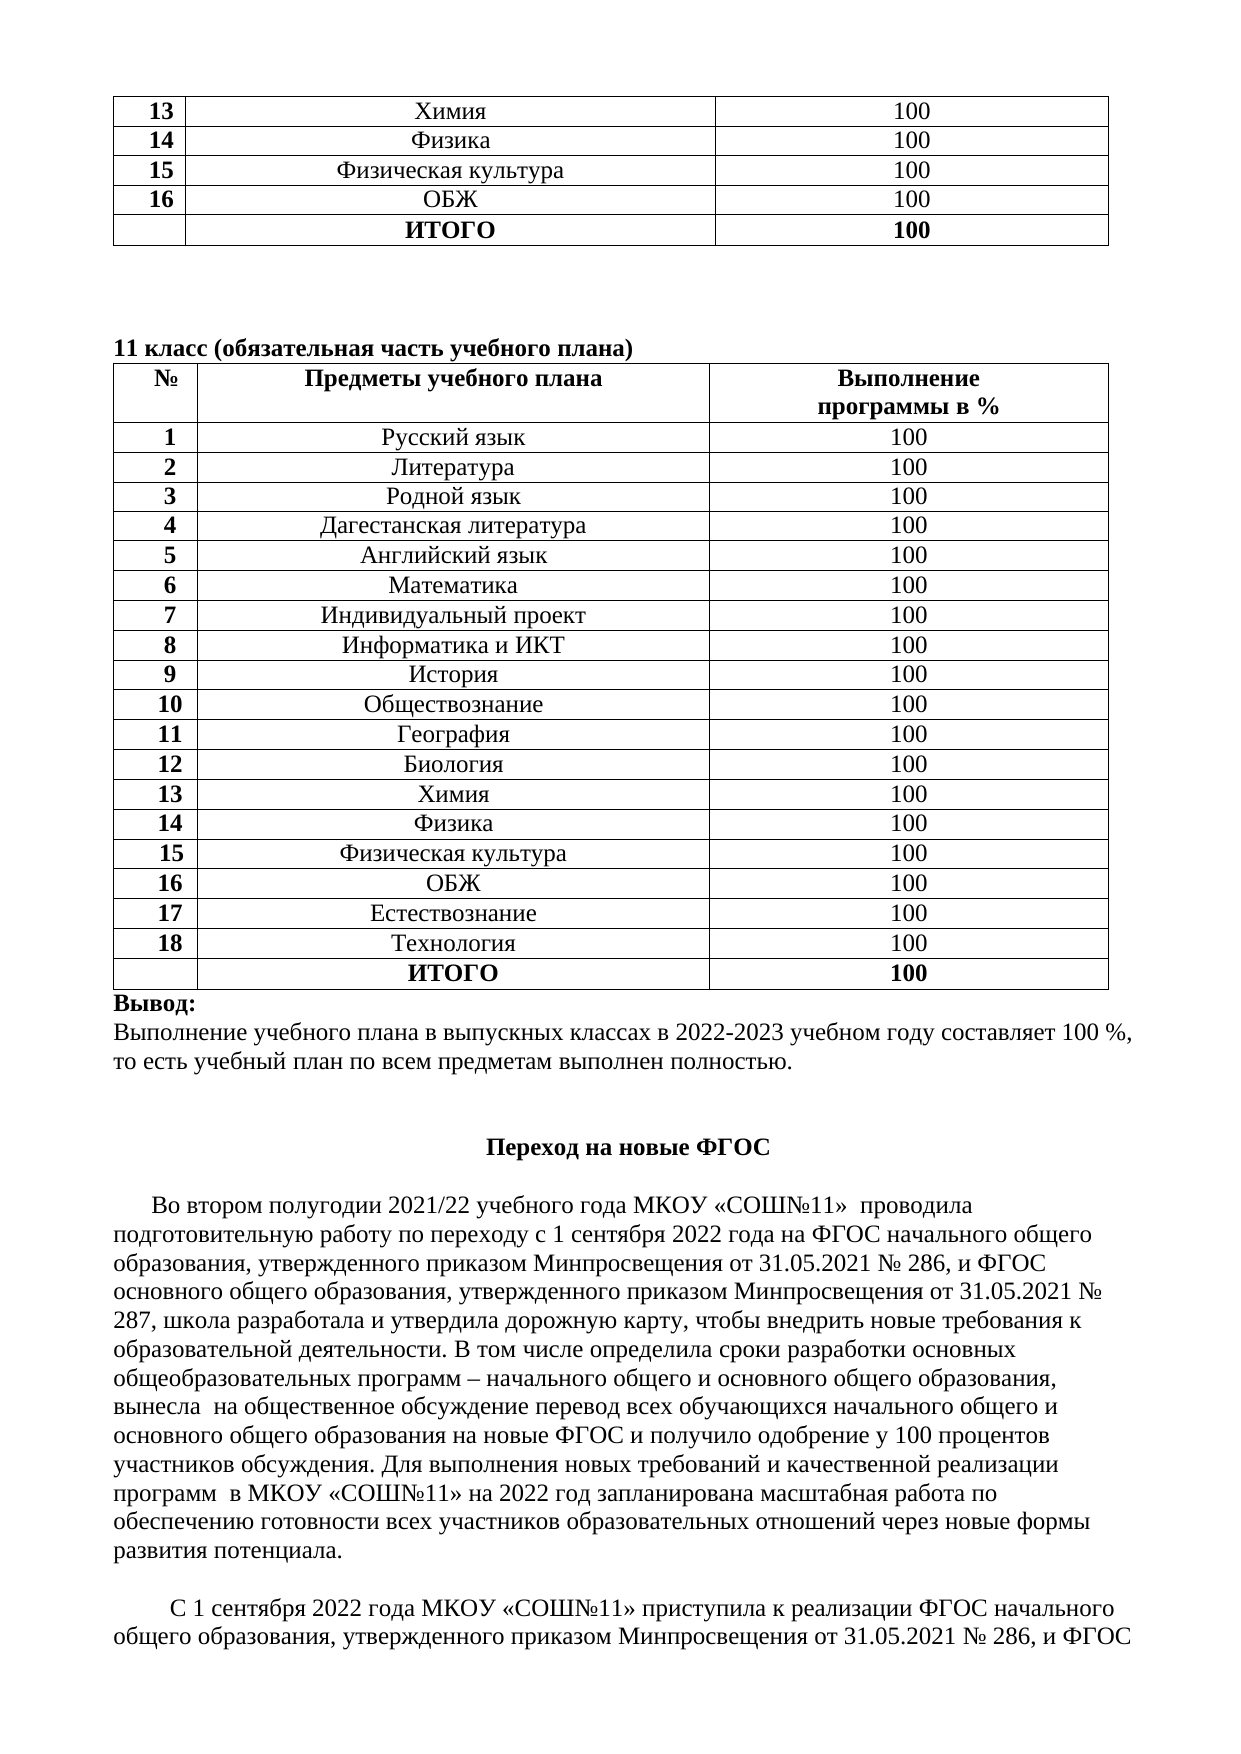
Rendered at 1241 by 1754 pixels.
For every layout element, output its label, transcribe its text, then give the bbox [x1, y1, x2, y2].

table_cell Физическая культура [186, 156, 715, 185]
table_header 100 [716, 97, 1108, 126]
table_cell Информатика и ИКТ [198, 631, 709, 659]
table_cell 12 [114, 750, 197, 779]
subtitle Вывод: [113, 989, 1240, 1017]
table_cell 10 [114, 690, 197, 719]
table_cell Английский язык [198, 541, 709, 570]
table_cell 15 [114, 156, 185, 185]
table_cell Родной язык [198, 483, 709, 511]
table_header Предметы учебного плана [198, 364, 709, 422]
table_cell Индивидуальный проект [198, 601, 709, 630]
table_cell 100 [710, 661, 1108, 689]
table_cell 11 [114, 720, 197, 749]
table_cell Биология [198, 750, 709, 779]
table_cell 100 [716, 156, 1108, 185]
table_cell 16 [114, 186, 185, 214]
table_cell 14 [114, 127, 185, 155]
table_cell ИТОГО [186, 215, 715, 245]
table_cell 13 [114, 780, 197, 808]
table_cell 14 [114, 810, 197, 838]
table_cell 100 [710, 690, 1108, 719]
table_cell 100 [710, 959, 1108, 988]
table_cell 100 [710, 810, 1108, 838]
table_cell 100 [710, 601, 1108, 630]
table_cell Химия [198, 780, 709, 808]
table_cell 6 [114, 571, 197, 600]
table_cell 100 [710, 899, 1108, 928]
table_cell Технология [198, 929, 709, 958]
table_cell [114, 959, 197, 988]
table_cell 1 [114, 423, 197, 452]
table_cell 2 [114, 453, 197, 482]
text Во втором полугодии 2021/22 учебного года МКОУ «СОШ№11» проводила подготовительную работу по переходу с 1 сентября 2022 года на ФГОС начального общего образования, утвержденного приказом Минпросвещения от 31.05.2021 № 286, и ФГОС основного общего образования, утвержденного приказом Минпросвещения от 31.05.2021 № 287, школа разработала и утвердила дорожную карту, чтобы внедрить новые требования к образовательной деятельности. В том числе определила сроки разработки основных общеобразовательных программ – начального общего и основного общего образования, вынесла на общественное обсуждение перевод всех обучающихся начального общего и основного общего образования на новые ФГОС и получило одобрение у 100 процентов участников обсуждения. Для выполнения новых требований и качественной реализации программ в МКОУ «СОШ№11» на 2022 год запланирована масштабная работа по обеспечению готовности всех участников образовательных отношений через новые формы развития потенциала. [113, 1190, 1132, 1564]
table_cell 100 [716, 186, 1108, 214]
table_cell 100 [710, 541, 1108, 570]
table_header Выполнение программы в % [710, 364, 1108, 422]
table_cell 4 [114, 512, 197, 540]
table_cell 7 [114, 601, 197, 630]
table_cell 18 [114, 929, 197, 958]
table_cell 8 [114, 631, 197, 659]
table_cell 9 [114, 661, 197, 689]
table_cell География [198, 720, 709, 749]
text Выполнение учебного плана в выпускных классах в 2022-2023 учебном году составляет 100 %, то есть учебный план по всем предметам выполнен полностью. [113, 1017, 1134, 1075]
table_cell 100 [710, 750, 1108, 779]
table_cell Математика [198, 571, 709, 600]
table_cell Физика [198, 810, 709, 838]
table_cell 100 [710, 631, 1108, 659]
table_cell Обществознание [198, 690, 709, 719]
table_header № [114, 364, 197, 422]
table_cell 100 [710, 423, 1108, 452]
table_header Химия [186, 97, 715, 126]
table_cell Литература [198, 453, 709, 482]
table_cell Физика [186, 127, 715, 155]
subtitle Переход на новые ФГОС [98, 1132, 1158, 1161]
text С 1 сентября 2022 года МКОУ «СОШ№11» приступила к реализации ФГОС начального общего образования, утвержденного приказом Минпросвещения от 31.05.2021 № 286, и ФГОС [113, 1593, 1143, 1650]
table_cell ОБЖ [186, 186, 715, 214]
table_cell 16 [114, 869, 197, 898]
table_cell ИТОГО [198, 959, 709, 988]
table_cell Естествознание [198, 899, 709, 928]
table_cell 100 [710, 929, 1108, 958]
table_cell 100 [710, 840, 1108, 868]
table_cell Дагестанская литература [198, 512, 709, 540]
table_cell 100 [710, 483, 1108, 511]
table_cell 3 [114, 483, 197, 511]
table_cell ОБЖ [198, 869, 709, 898]
table_cell 100 [710, 869, 1108, 898]
table_cell [114, 215, 185, 245]
table_cell 100 [710, 720, 1108, 749]
table_cell 17 [114, 899, 197, 928]
table_cell 100 [710, 571, 1108, 600]
table_cell 100 [710, 453, 1108, 482]
table_cell 100 [716, 215, 1108, 245]
text 11 класс (обязательная часть учебного плана) [113, 333, 1240, 362]
table_cell Русский язык [198, 423, 709, 452]
table_cell Физическая культура [198, 840, 709, 868]
table_cell История [198, 661, 709, 689]
table_cell 100 [710, 780, 1108, 808]
table_cell 100 [710, 512, 1108, 540]
table_cell 15 [114, 840, 197, 868]
table_cell 100 [716, 127, 1108, 155]
table_cell 5 [114, 541, 197, 570]
table_header 13 [114, 97, 185, 126]
